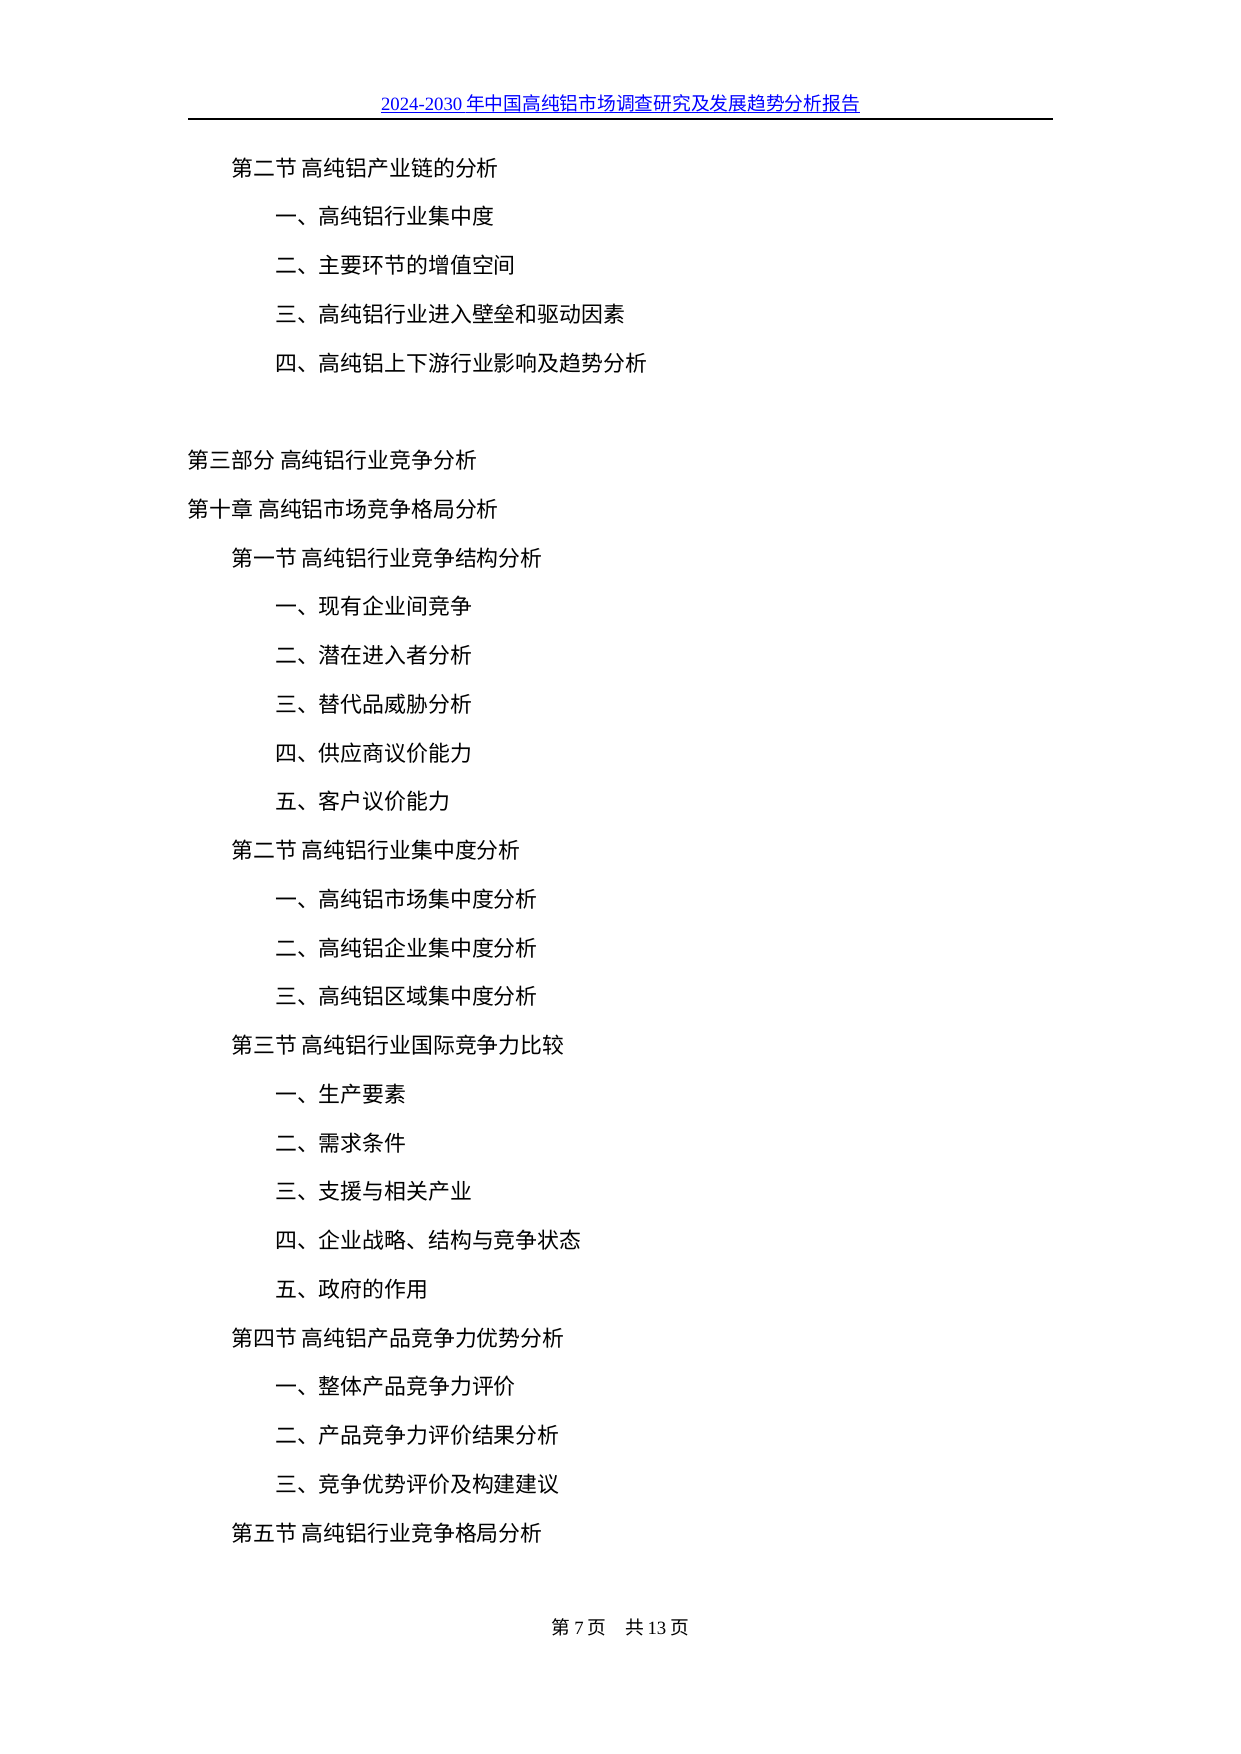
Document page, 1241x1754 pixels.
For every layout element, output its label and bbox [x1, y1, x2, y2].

text [187, 150, 1053, 1548]
